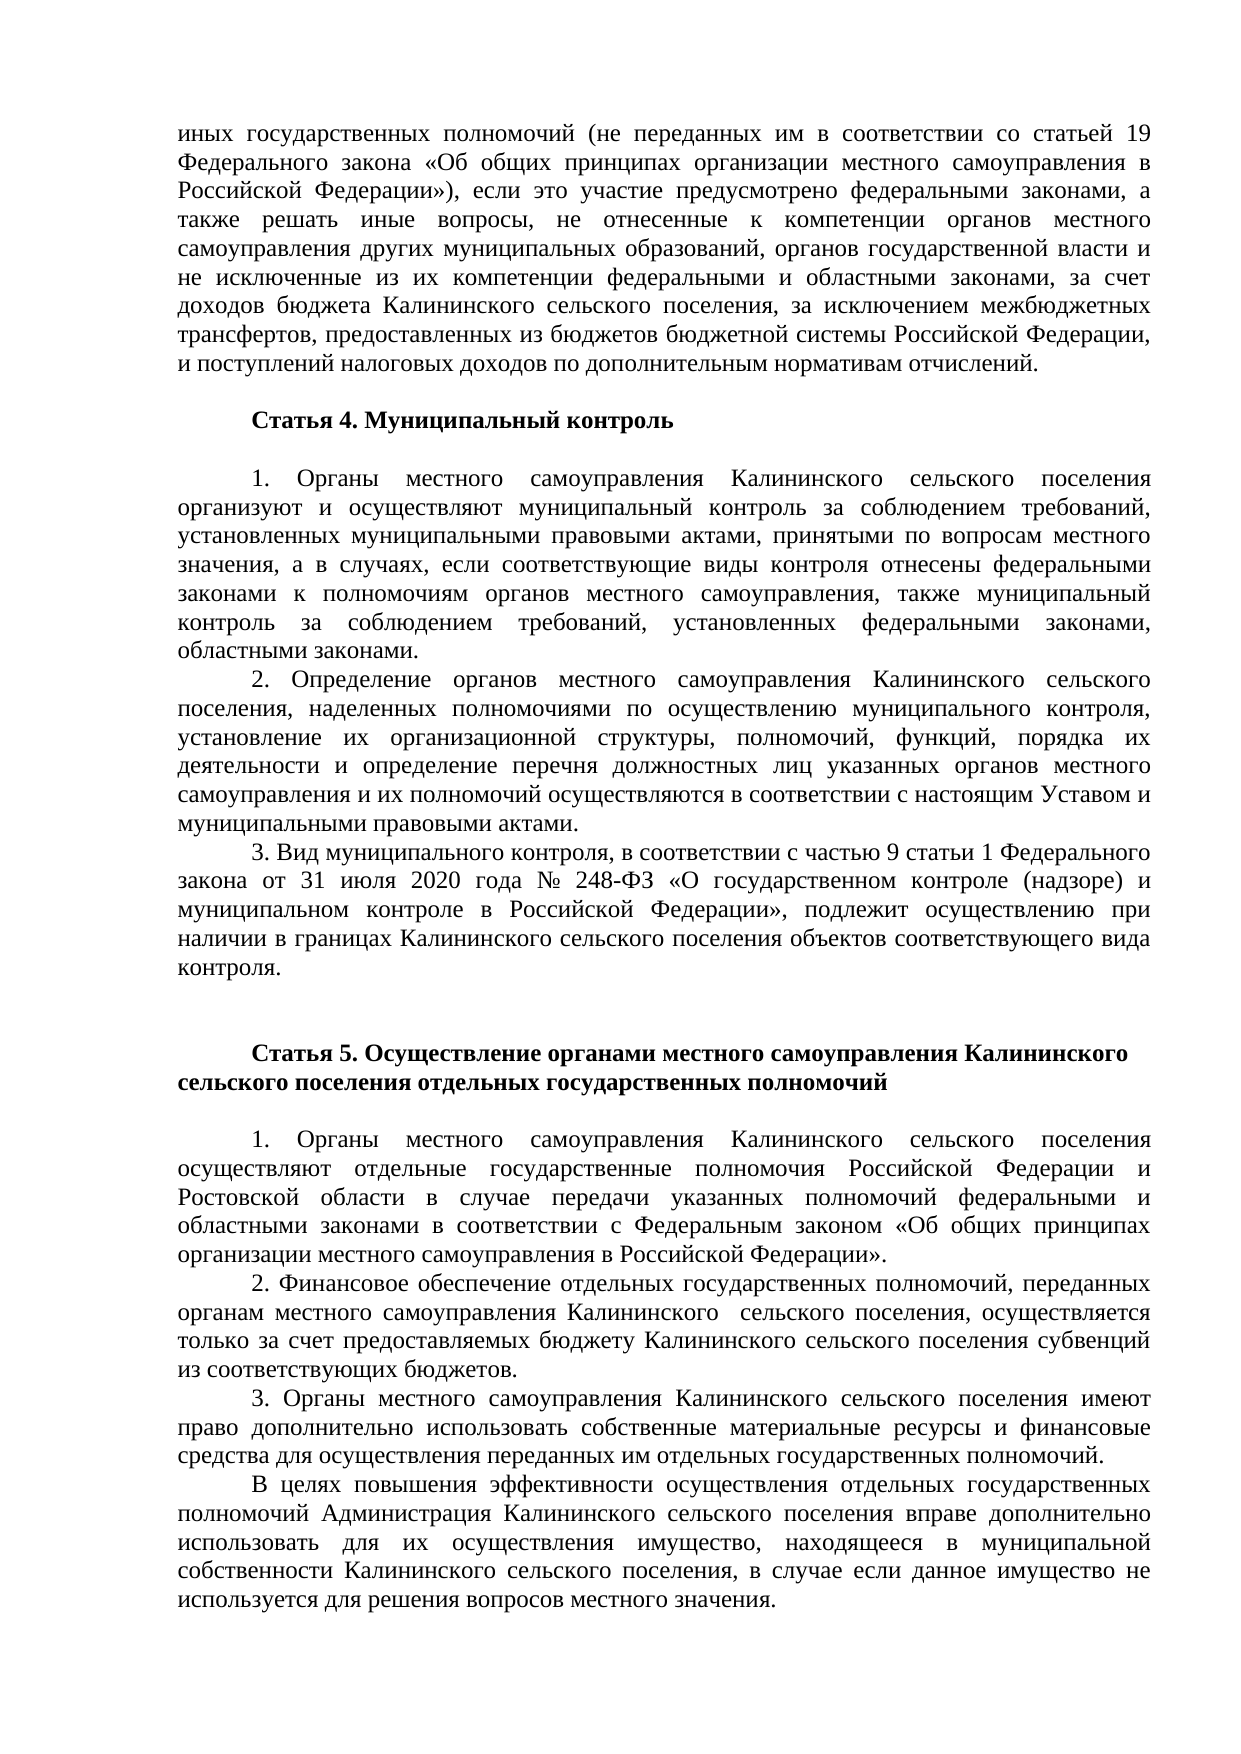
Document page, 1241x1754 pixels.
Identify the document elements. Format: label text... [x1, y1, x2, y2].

text 1. Органы местного самоуправления Калининского сельского поселения организуют и осуществляют муниципальный контроль за соблюдением требований, установленных муниципальными правовыми актами, принятыми по вопросам местного значения, а в случаях, если соответствующие виды контроля отнесены федеральными законами к полномочиям органов местного самоуправления, также муниципальный контроль за соблюдением требований, установленных федеральными законами, областными законами. [177, 463, 1152, 664]
text 2. Определение органов местного самоуправления Калининского сельского поселения, наделенных полномочиями по осуществлению муниципального контроля, установление их организационной структуры, полномочий, функций, порядка их деятельности и определение перечня должностных лиц указанных органов местного самоуправления и их полномочий осуществляются в соответствии с настоящим Уставом и муниципальными правовыми актами. [177, 664, 1152, 837]
text 3. Вид муниципального контроля, в соответствии с частью 9 статьи 1 Федерального закона от 31 июля 2020 года № 248-ФЗ «О государственном контроле (надзоре) и муниципальном контроле в Российской Федерации», подлежит осуществлению при наличии в границах Калининского сельского поселения объектов соответствующего вида контроля. [177, 837, 1152, 981]
text В целях повышения эффективности осуществления отдельных государственных полномочий Администрация Калининского сельского поселения вправе дополнительно использовать для их осуществления имущество, находящееся в муниципальной собственности Калининского сельского поселения, в случае если данное имущество не используется для решения вопросов местного значения. [177, 1469, 1152, 1613]
text 2. Финансовое обеспечение отдельных государственных полномочий, переданных органам местного самоуправления Калининского сельского поселения, осуществляется только за счет предоставляемых бюджету Калининского сельского поселения субвенций из соответствующих бюджетов. [177, 1268, 1152, 1383]
text 1. Органы местного самоуправления Калининского сельского поселения осуществляют отдельные государственные полномочия Российской Федерации и Ростовской области в случае передачи указанных полномочий федеральными и областными законами в соответствии с Федеральным законом «Об общих принципах организации местного самоуправления в Российской Федерации». [177, 1124, 1152, 1268]
text 3. Органы местного самоуправления Калининского сельского поселения имеют право дополнительно использовать собственные материальные ресурсы и финансовые средства для осуществления переданных им отдельных государственных полномочий. [177, 1383, 1152, 1469]
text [177, 118, 1152, 377]
text Статья 4. Муниципальный контроль [177, 406, 1152, 434]
text Статья 5. Осуществление органами местного самоуправления Калининского сельского поселения отдельных государственных полномочий [177, 1038, 1152, 1096]
